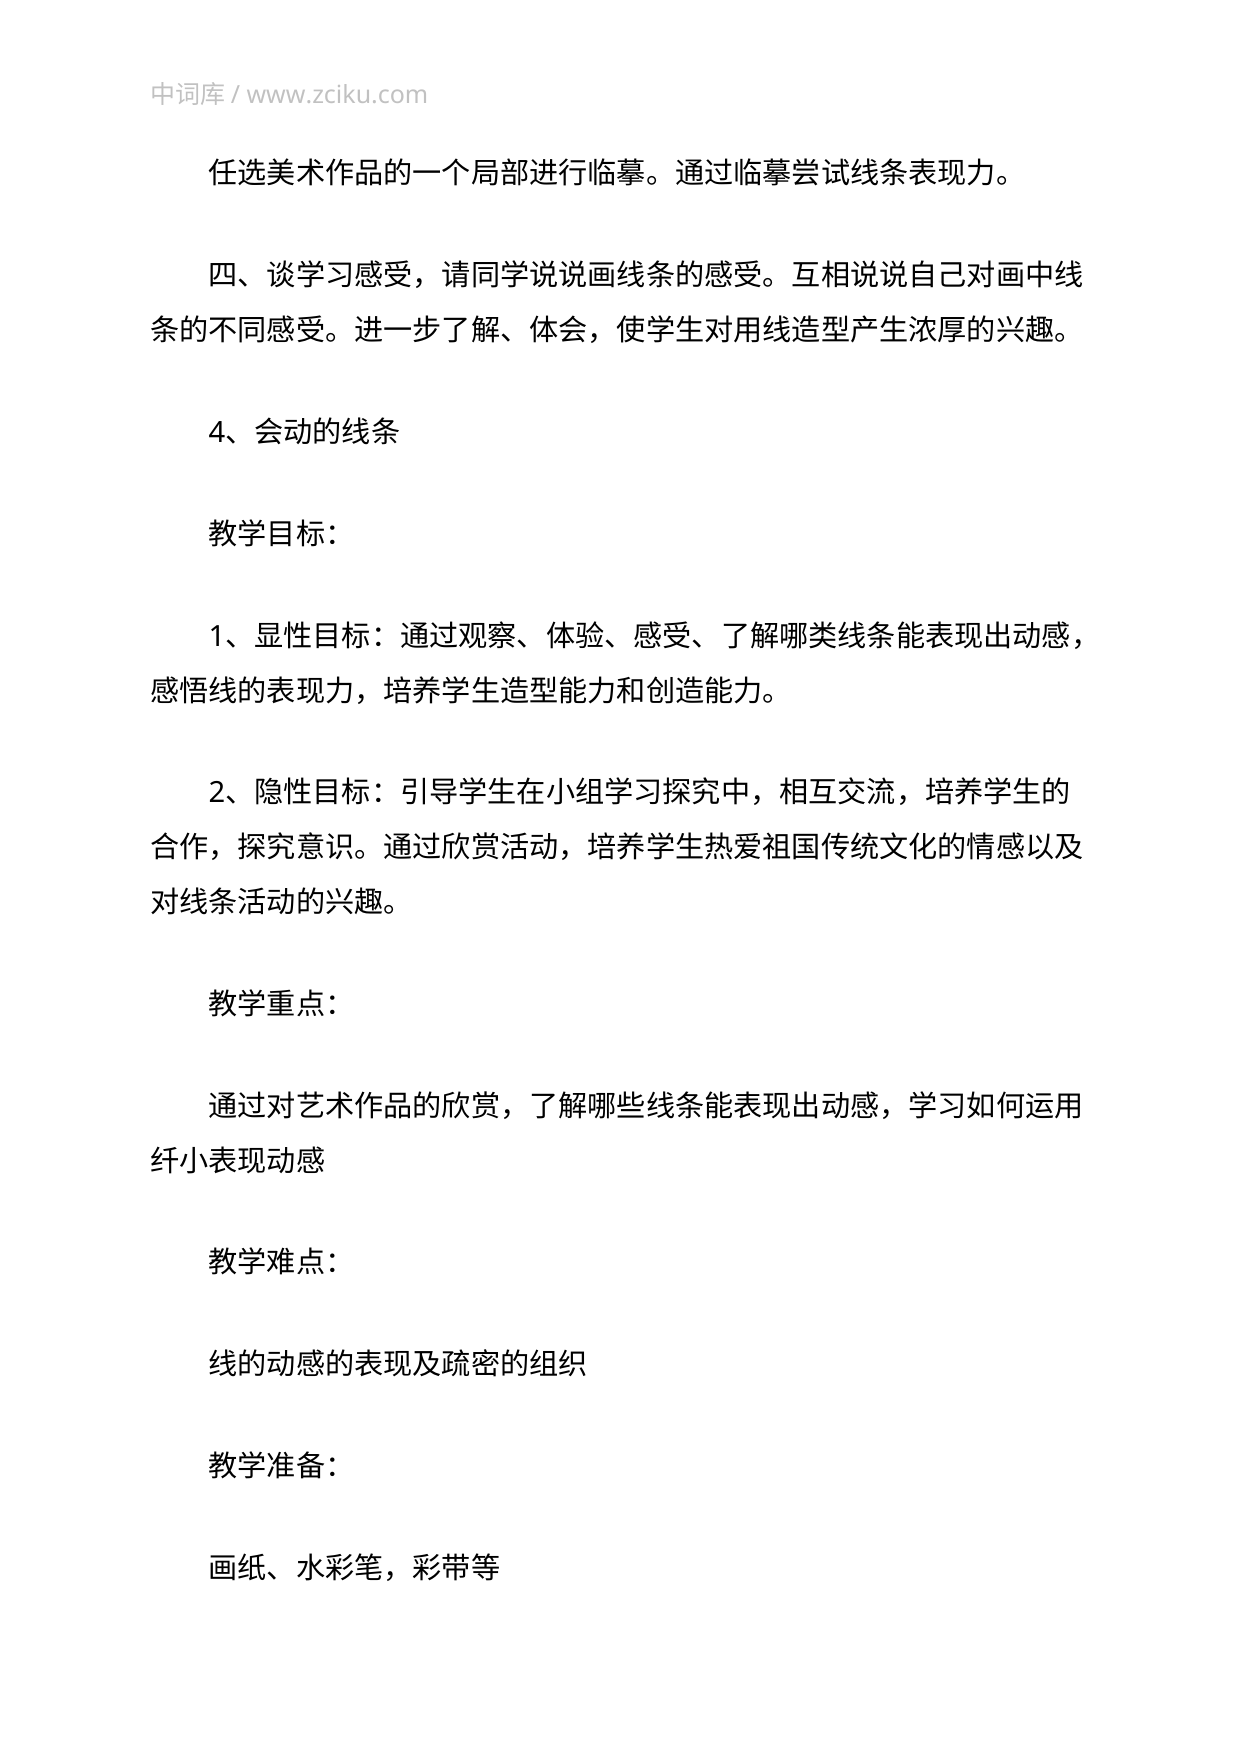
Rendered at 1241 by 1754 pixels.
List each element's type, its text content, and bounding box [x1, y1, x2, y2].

text 教学准备： [150, 1443, 1090, 1485]
text 画纸、水彩笔，彩带等 [150, 1544, 1090, 1587]
text 4、会动的线条 [150, 408, 1090, 451]
text 任选美术作品的一个局部进行临摹。通过临摹尝试线条表现力。 [150, 150, 1090, 192]
text 教学重点： [150, 981, 1090, 1023]
text 2、隐性目标：引导学生在小组学习探究中，相互交流，培养学生的合作，探究意识。通过欣赏活动，培养学生热爱祖国传统文化的情感以及对线条活动的兴趣。 [150, 769, 1090, 921]
text 线的动感的表现及疏密的组织 [150, 1341, 1090, 1383]
text 1、显性目标：通过观察、体验、感受、了解哪类线条能表现出动感，感悟线的表现力，培养学生造型能力和创造能力。 [150, 612, 1090, 709]
text 通过对艺术作品的欣赏，了解哪些线条能表现出动感，学习如何运用纤小表现动感 [150, 1082, 1090, 1179]
text 四、谈学习感受，请同学说说画线条的感受。互相说说自己对画中线条的不同感受。进一步了解、体会，使学生对用线造型产生浓厚的兴趣。 [150, 252, 1090, 349]
text 教学目标： [150, 510, 1090, 553]
text 教学难点： [150, 1239, 1090, 1281]
